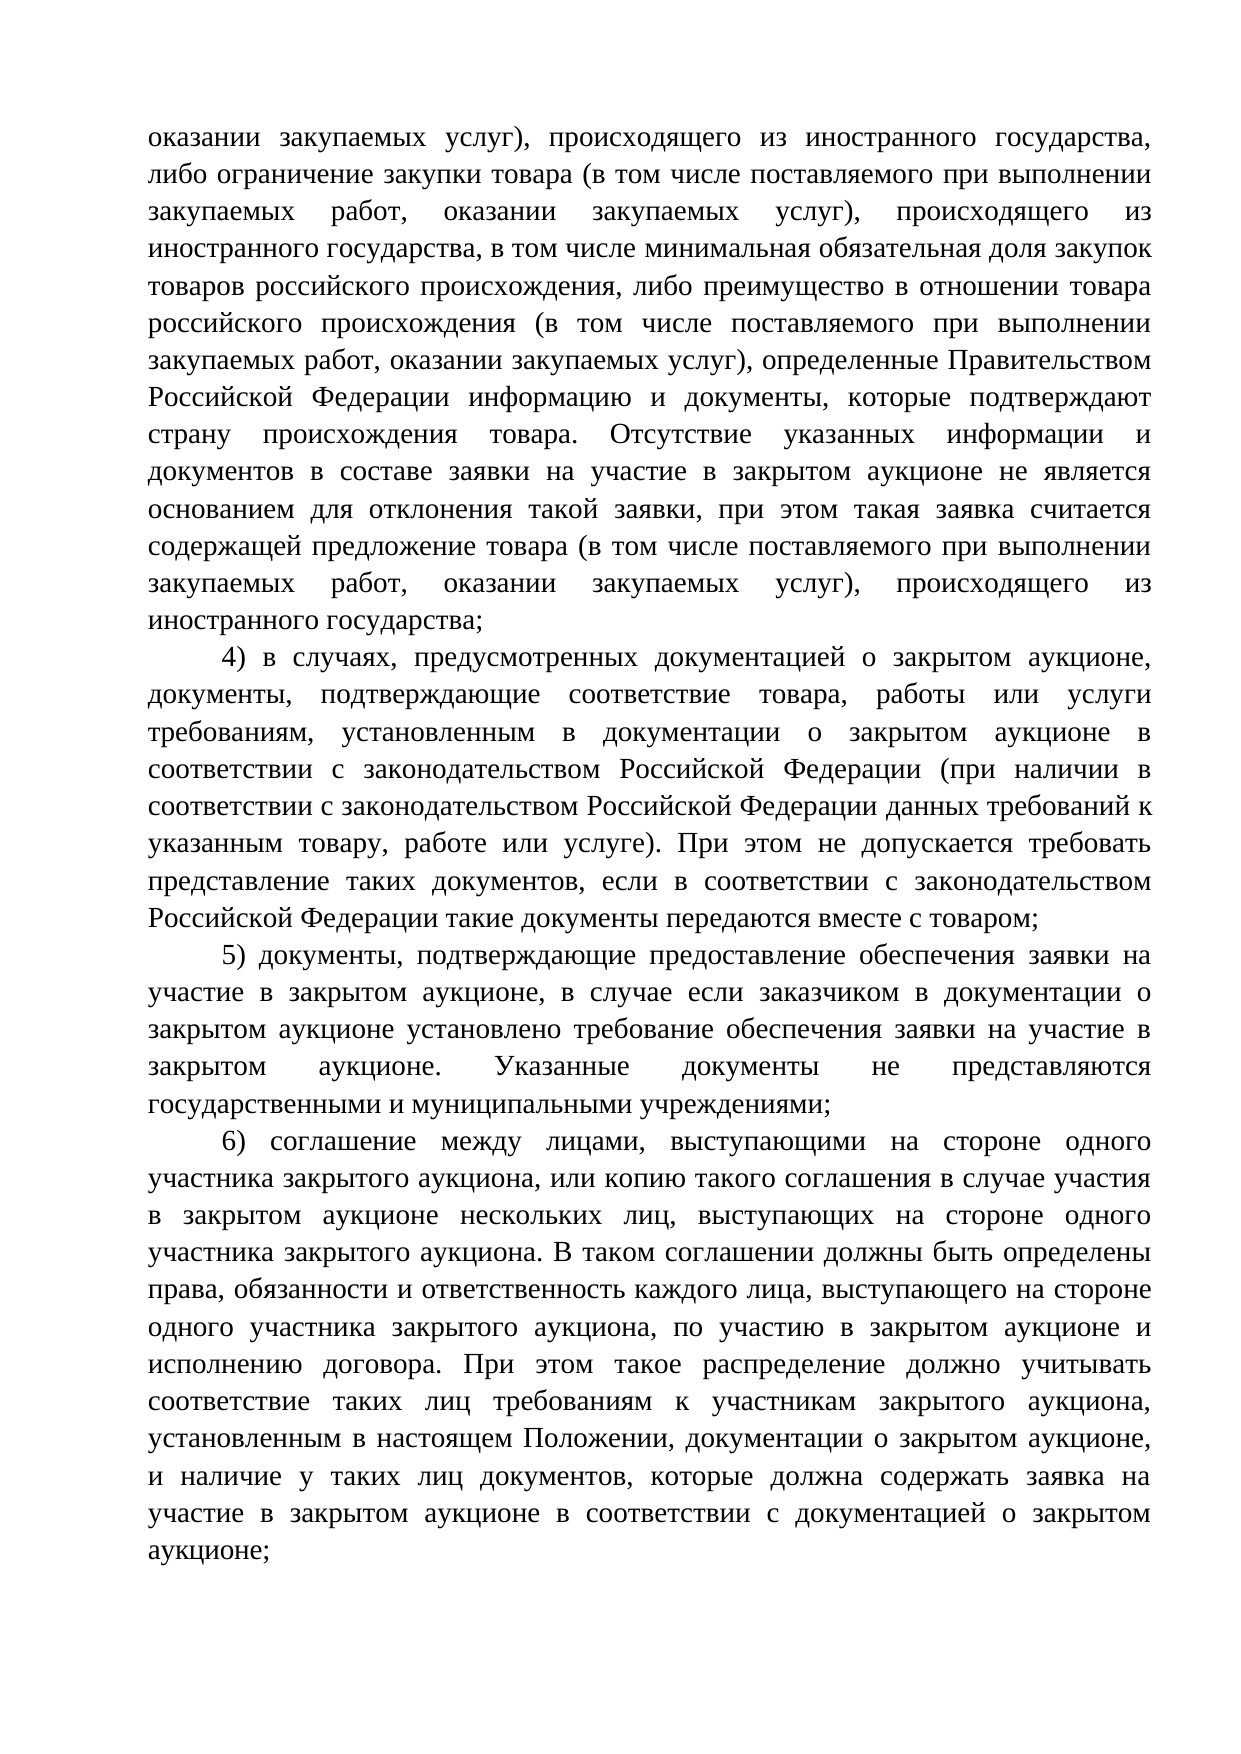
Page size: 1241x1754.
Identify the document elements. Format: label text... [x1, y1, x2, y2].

list в случаях, предусмотренных документацией о закрытом аукционе, документы, подтверждающие соответствие товара, работы или услуги требованиям, установленным в документации о закрытом аукционе в соответствии с законодательством Российской Федерации (при наличии в соответствии с законодательством Российской Федерации данных требований к указанным товару, работе или услуге). При этом не допускается требовать представление таких документов, если в соответствии с законодательством Российской Федерации такие документы передаются вместе с товаром; [148, 639, 1152, 933]
text оказании закупаемых услуг), происходящего из иностранного государства, либо ограничение закупки товара (в том числе поставляемого при выполнении закупаемых работ, оказании закупаемых услуг), происходящего из иностранного государства, в том числе минимальная обязательная доля закупок товаров российского происхождения, либо преимущество в отношении товара российского происхождения (в том числе поставляемого при выполнении закупаемых работ, оказании закупаемых услуг), определенные Правительством Российской Федерации информацию и документы, которые подтверждают страну происхождения товара. Отсутствие указанных информации и документов в составе заявки на участие в закрытом аукционе не является основанием для отклонения такой заявки, при этом такая заявка считается содержащей предложение товара (в том числе поставляемого при выполнении закупаемых работ, оказании закупаемых услуг), происходящего из иностранного государства; [148, 119, 1152, 636]
list документы, подтверждающие предоставление обеспечения заявки на участие в закрытом аукционе, в случае если заказчиком в документации о закрытом аукционе установлено требование обеспечения заявки на участие в закрытом аукционе. Указанные документы не представляются государственными и муниципальными учреждениями; [148, 937, 1152, 1119]
list соглашение между лицами, выступающими на стороне одного участника закрытого аукциона, или копию такого соглашения в случае участия в закрытом аукционе нескольких лиц, выступающих на стороне одного участника закрытого аукциона. В таком соглашении должны быть определены права, обязанности и ответственность каждого лица, выступающего на стороне одного участника закрытого аукциона, по участию в закрытом аукционе и исполнению договора. При этом такое распределение должно учитывать соответствие таких лиц требованиям к участникам закрытого аукциона, установленным в настоящем Положении, документации о закрытом аукционе, и наличие у таких лиц документов, которые должна содержать заявка на участие в закрытом аукционе в соответствии с документацией о закрытом аукционе; [148, 1123, 1152, 1566]
